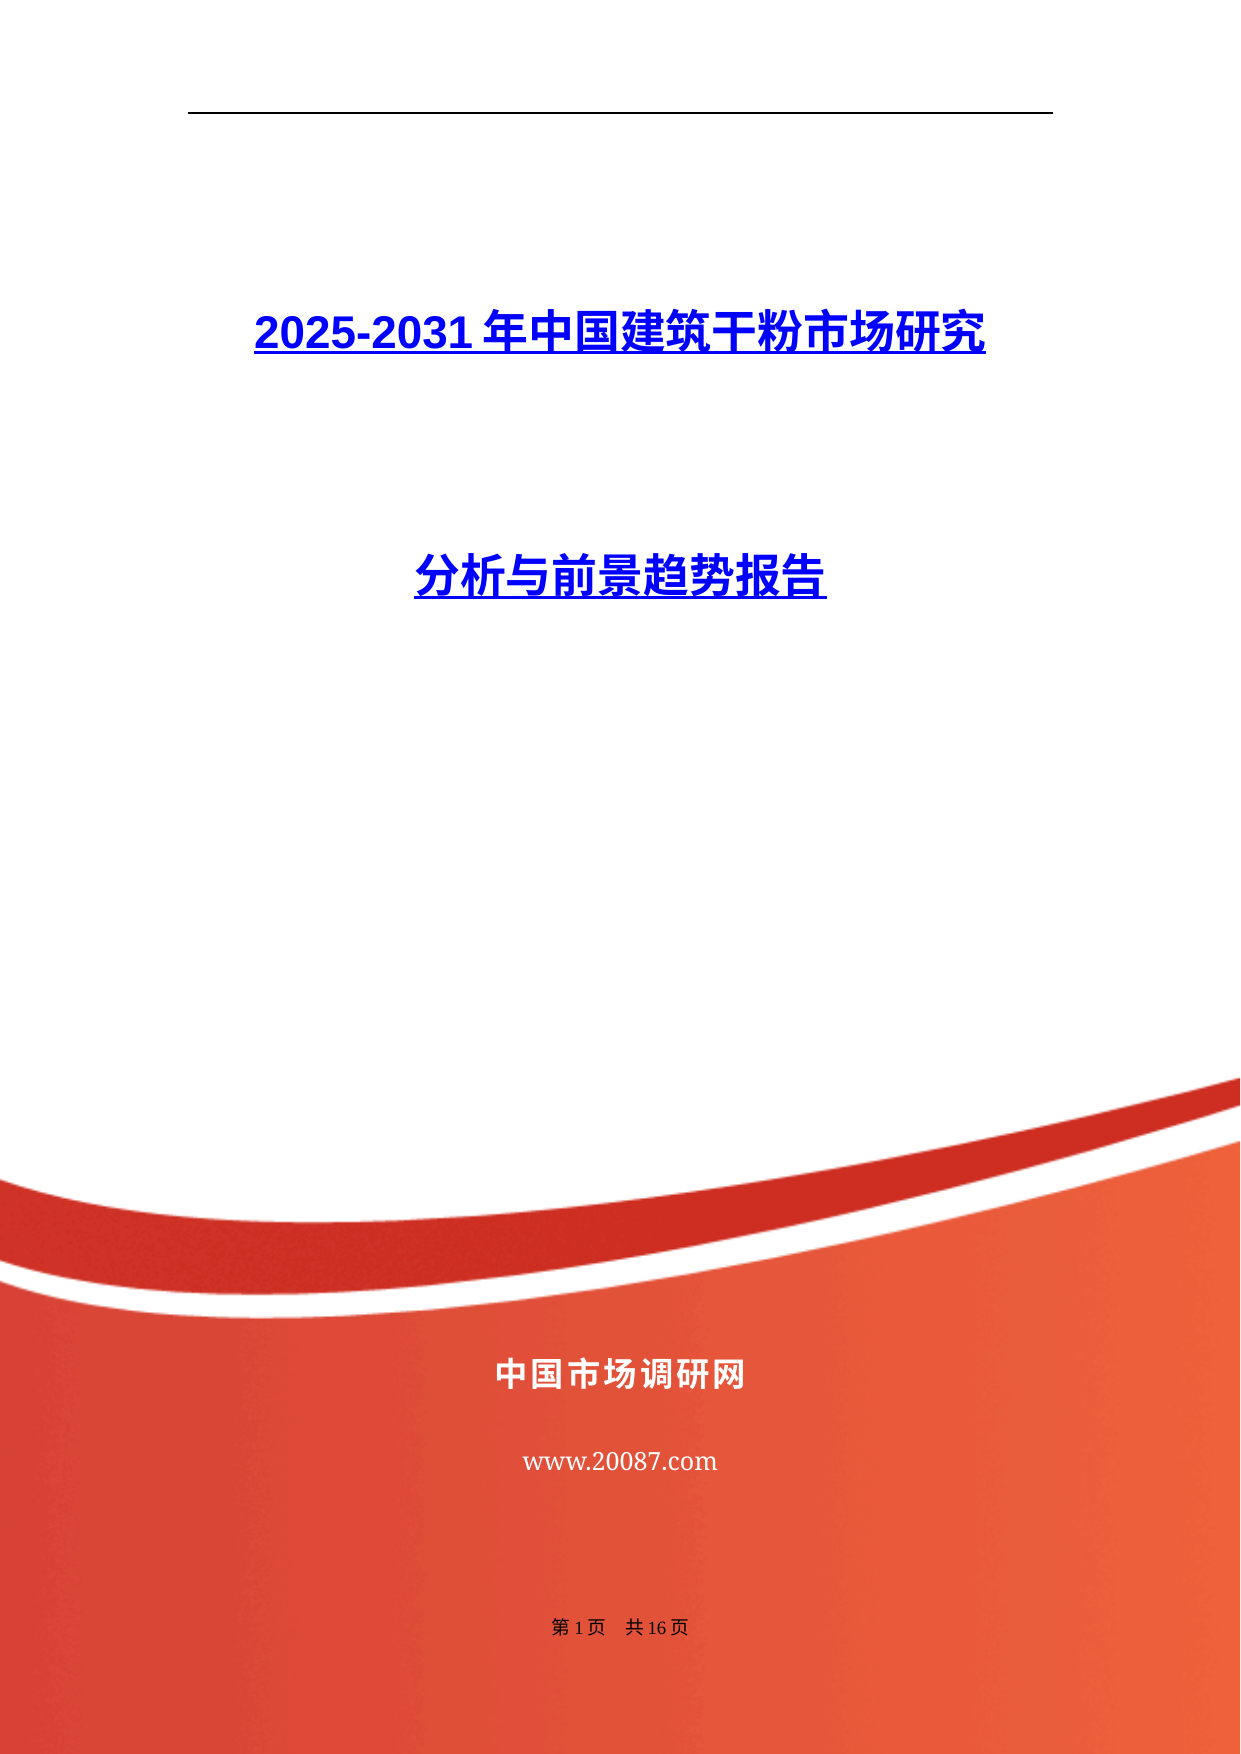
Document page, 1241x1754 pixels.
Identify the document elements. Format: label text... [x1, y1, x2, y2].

subtitle 中国市场调研网 [187, 1339, 1053, 1404]
picture [0, 1006, 1241, 1754]
table_header 2025-2031年中国建筑干粉市场研究分析与前景趋势报告 [188, 207, 1053, 773]
text www.20087.com [187, 1428, 1053, 1493]
